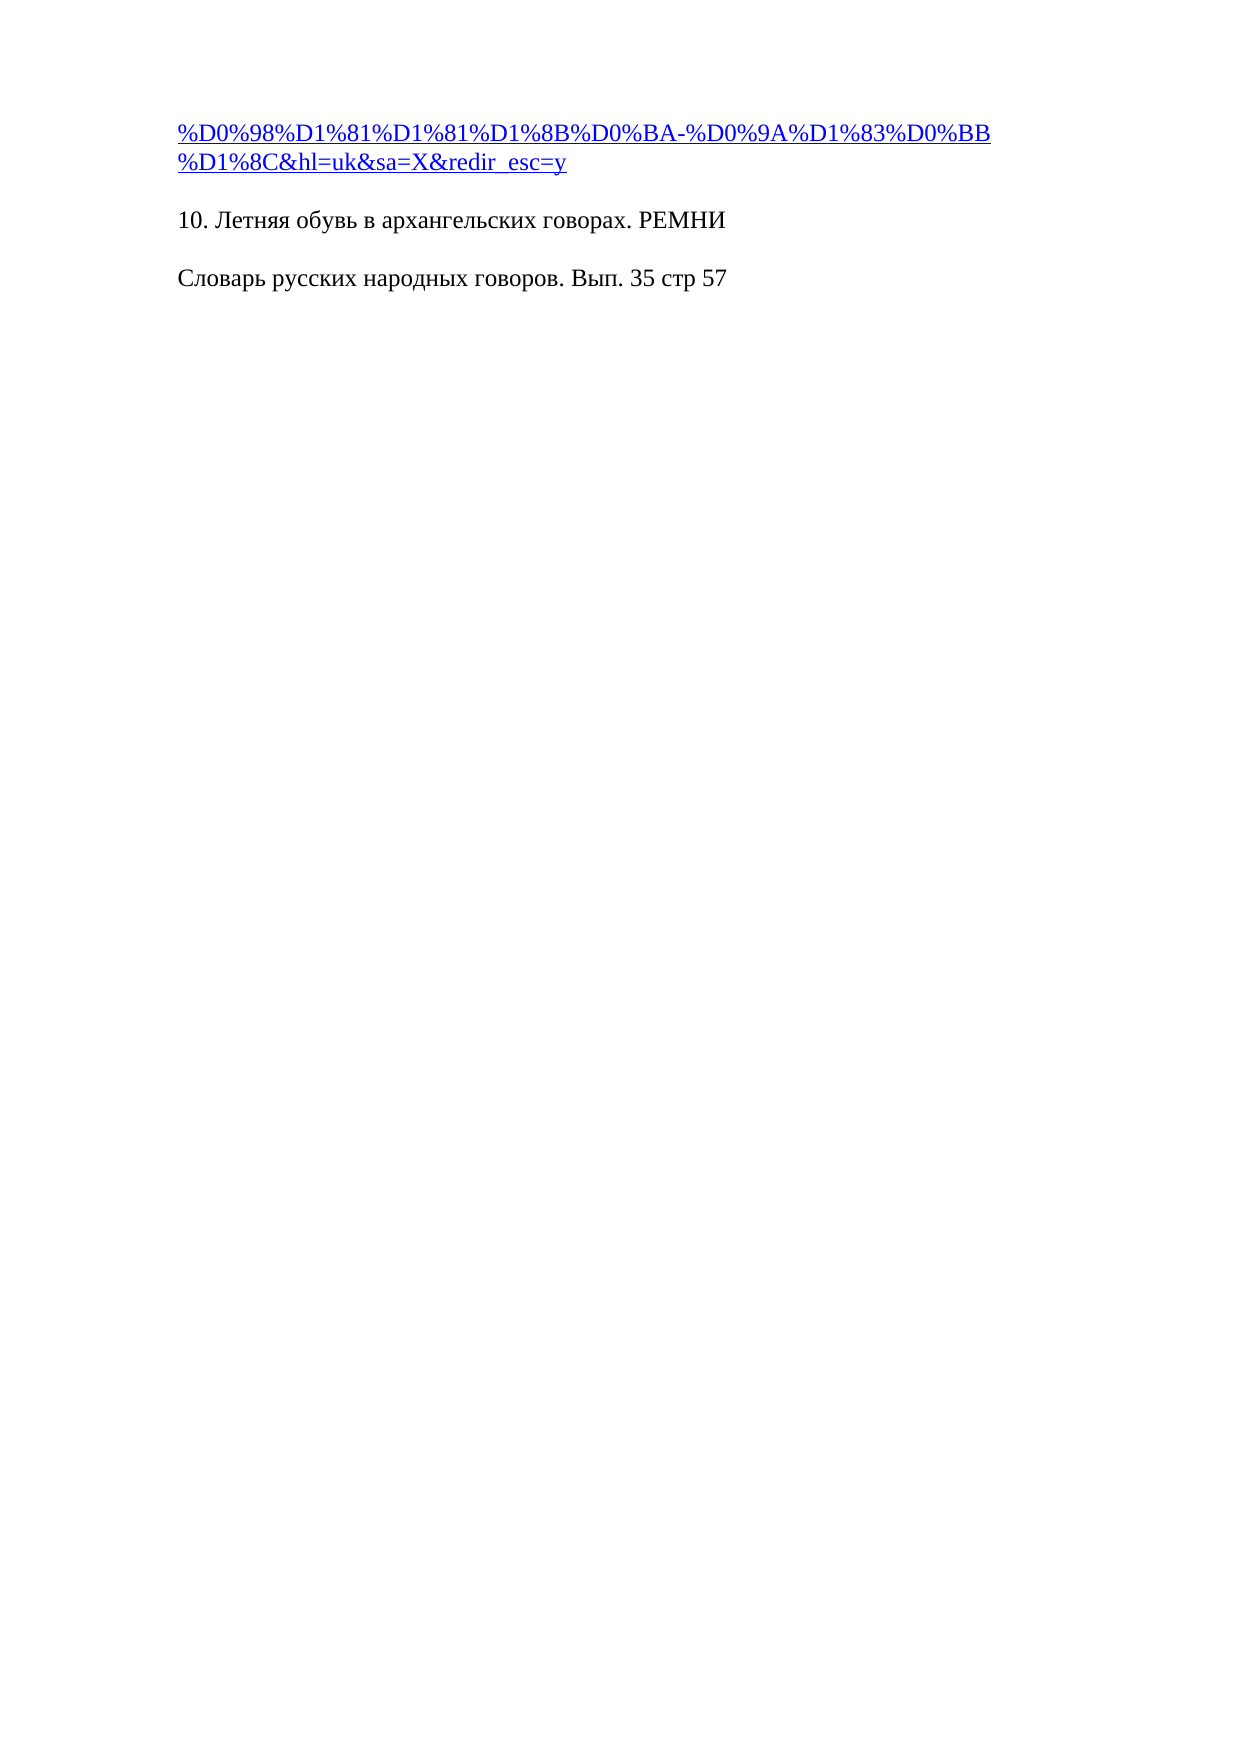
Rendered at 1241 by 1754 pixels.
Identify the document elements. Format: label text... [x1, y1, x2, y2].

text Словарь русских народных говоров. Вып. 35 стр 57 [177, 263, 1152, 291]
text 10. Летняя обувь в архангельских говорах. РЕМНИ [177, 205, 1152, 233]
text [177, 118, 1152, 176]
